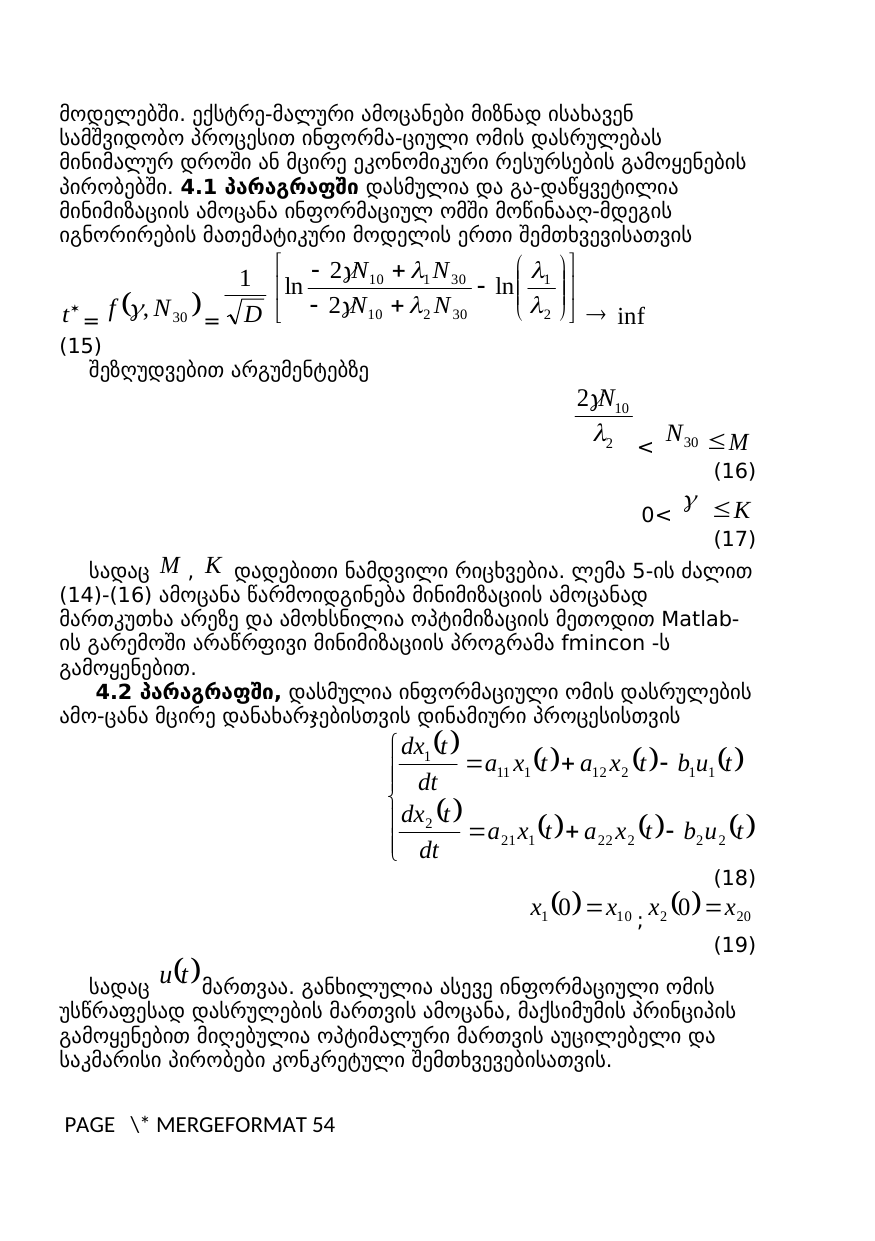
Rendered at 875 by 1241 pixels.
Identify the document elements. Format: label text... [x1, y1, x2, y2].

text 0< (17) [59, 483, 756, 551]
text == (15) [59, 247, 756, 358]
text (18) [59, 728, 756, 890]
text სადაც მართვაა. განხილულია ასევე ინფორმაციული ომის უსწრაფესად დასრულების მართვის ამოცანა, მაქსიმუმის პრინციპის გამოყენებით მიღებულია ოპტიმალური მართვის აუცილებელი და საკმარისი პირობები კონკრეტული შემთხვევებისათვის. [59, 957, 756, 1072]
text ; (19) [59, 890, 756, 957]
text 4.2 პარაგრაფში, დასმულია ინფორმაციული ომის დასრულების ამო-ცანა მცირე დანახარჯებისთვის დინამიური პროცესისთვის [59, 680, 756, 728]
text < (16) [59, 382, 756, 483]
text სადაც , დადებითი ნამდვილი რიცხვებია. ლემა 5-ის ძალით (14)-(16) ამოცანა წარმოიდგინება მინიმიზაციის ამოცანად მართკუთხა არეზე და ამოხსნილია ოპტიმიზაციის მეთოდით Matlab-ის გარემოში არაწრფივი მინიმიზაციის პროგრამა fmincon -ს გამოყენებით. [59, 551, 756, 680]
text შეზღუდვებით არგუმენტებზე [59, 358, 756, 382]
